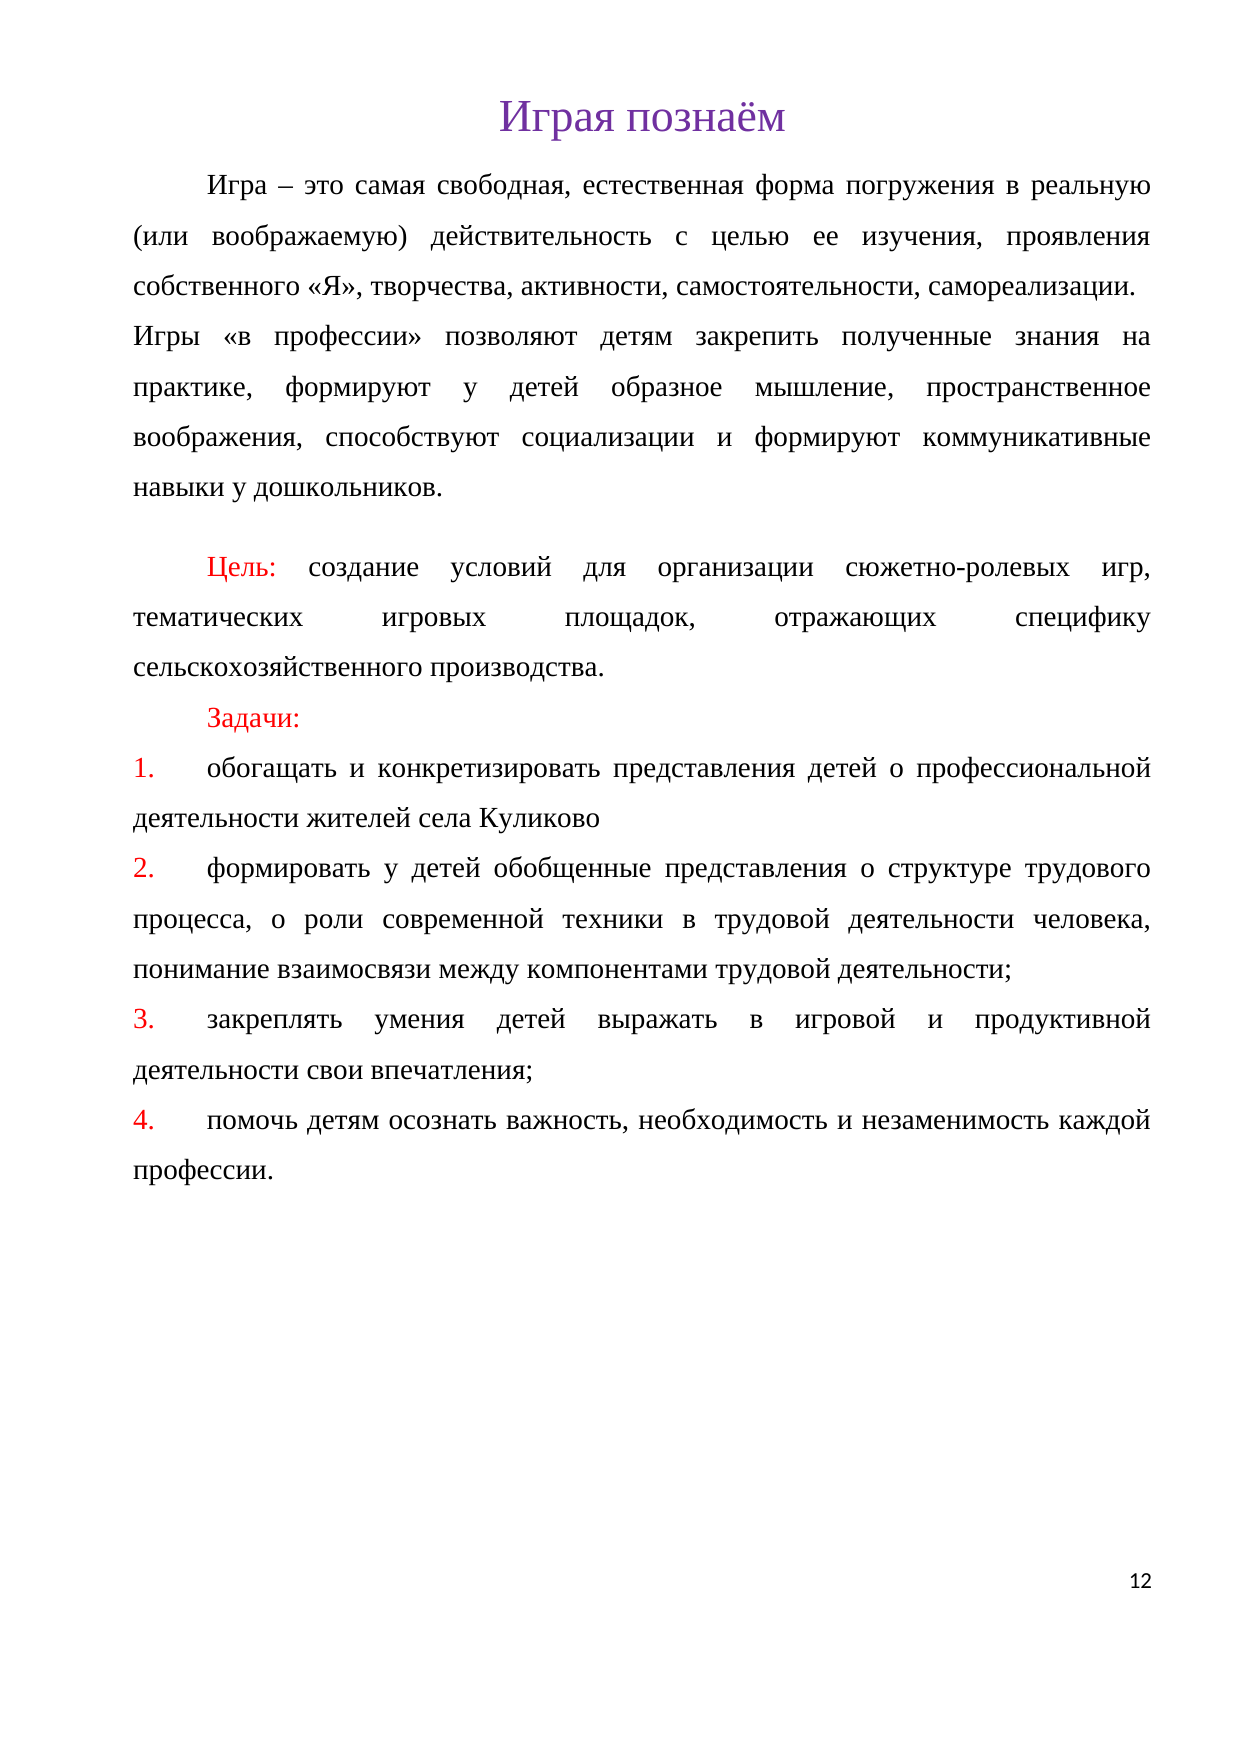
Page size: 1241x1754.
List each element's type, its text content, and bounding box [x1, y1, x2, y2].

text Игры «в профессии» позволяют детям закрепить полученные знания на практике, формируют у детей образное мышление, пространственное воображения, способствуют социализации и формируют коммуникативные навыки у дошкольников. [133, 318, 1152, 503]
text Цель: создание условий для организации сюжетно-ролевых игр, тематических игровых площадок, отражающих специфику сельскохозяйственного производства. [133, 549, 1152, 683]
text Играя познаём [133, 88, 1152, 141]
list формировать у детей обобщенные представления о структуре трудового процесса, о роли современной техники в трудовой деятельности человека, понимание взаимосвязи между компонентами трудовой деятельности; [133, 851, 1152, 985]
text Задачи: [133, 700, 1152, 733]
list закреплять умения детей выражать в игровой и продуктивной деятельности свои впечатления; [133, 1002, 1152, 1085]
list помочь детям осознать важность, необходимость и незаменимость каждой профессии. [133, 1102, 1152, 1186]
text Игра – это самая свободная, естественная форма погружения в реальную (или воображаемую) действительность с целью ее изучения, проявления собственного «Я», творчества, активности, самостоятельности, самореализации. [133, 167, 1152, 302]
list обогащать и конкретизировать представления детей о профессиональной деятельности жителей села Куликово [133, 750, 1152, 834]
